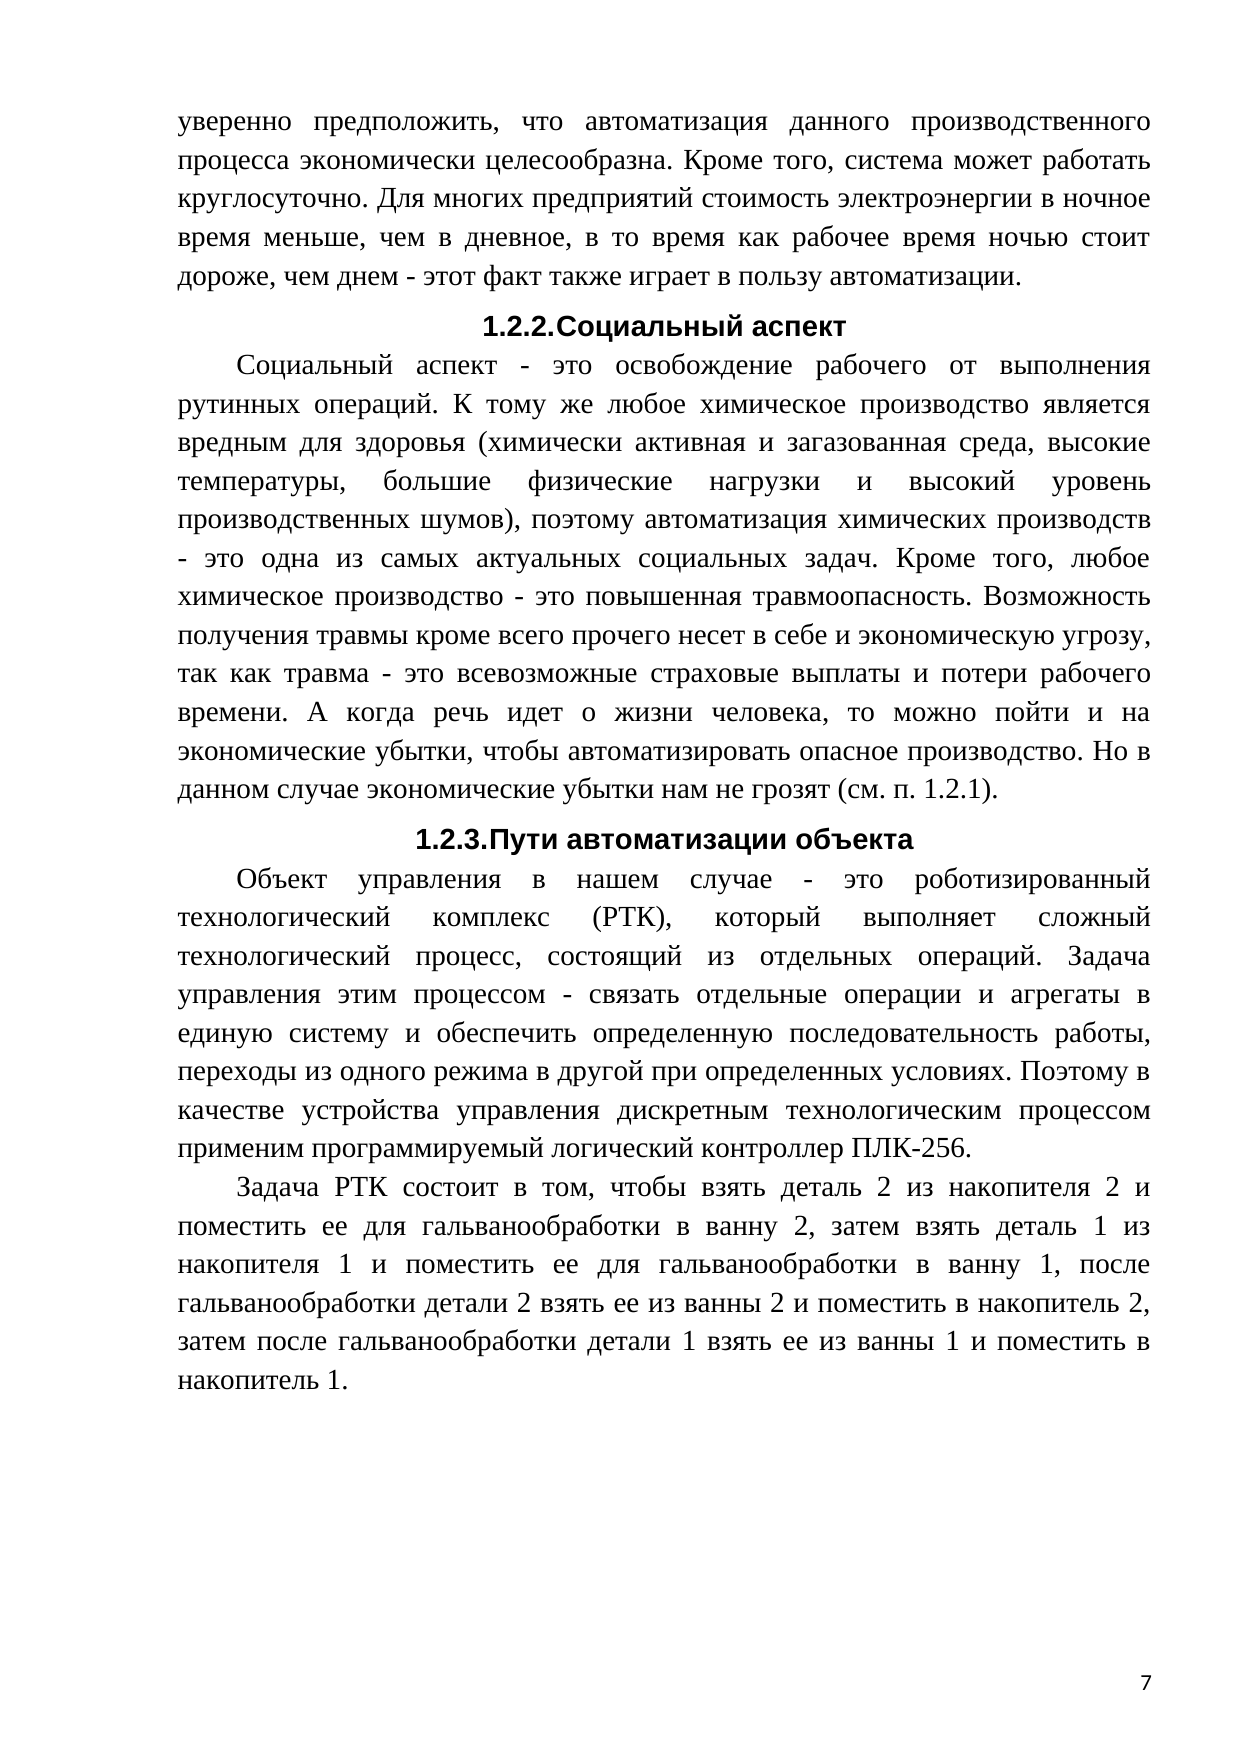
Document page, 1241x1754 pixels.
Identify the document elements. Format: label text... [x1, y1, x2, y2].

text Задача РТК состоит в том, чтобы взять деталь 2 из накопителя 2 и поместить ее для гальванообработки в ванну 2, затем взять деталь 1 из накопителя 1 и поместить ее для гальванообработки в ванну 1, после гальванообработки детали 2 взять ее из ванны 2 и поместить в накопитель 2, затем после гальванообработки детали 1 взять ее из ванны 1 и поместить в накопитель 1. [177, 1169, 1152, 1395]
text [177, 103, 1152, 291]
text Объект управления в нашем случае - это роботизированный технологический комплекс (РТК), который выполняет сложный технологический процесс, состоящий из отдельных операций. Задача управления этим процессом - связать отдельные операции и агрегаты в единую систему и обеспечить определенную последовательность работы, переходы из одного режима в другой при определенных условиях. Поэтому в качестве устройства управления дискретным технологическим процессом применим программируемый логический контроллер ПЛК-256. [177, 861, 1152, 1164]
text Социальный аспект - это освобождение рабочего от выполнения рутинных операций. К тому же любое химическое производство является вредным для здоровья (химически активная и загазованная среда, высокие температуры, большие физические нагрузки и высокий уровень производственных шумов), поэтому автоматизация химических производств - это одна из самых актуальных социальных задач. Кроме того, любое химическое производство - это повышенная травмоопасность. Возможность получения травмы кроме всего прочего несет в себе и экономическую угрозу, так как травма - это всевозможные страховые выплаты и потери рабочего времени. А когда речь идет о жизни человека, то можно пойти и на экономические убытки, чтобы автоматизировать опасное производство. Но в данном случае экономические убытки нам не грозят (см. п. 1.2.1). [177, 347, 1152, 805]
text 1.2.3. Пути автоматизации объекта [177, 822, 1152, 856]
text 1.2.2. Социальный аспект [177, 309, 1152, 342]
